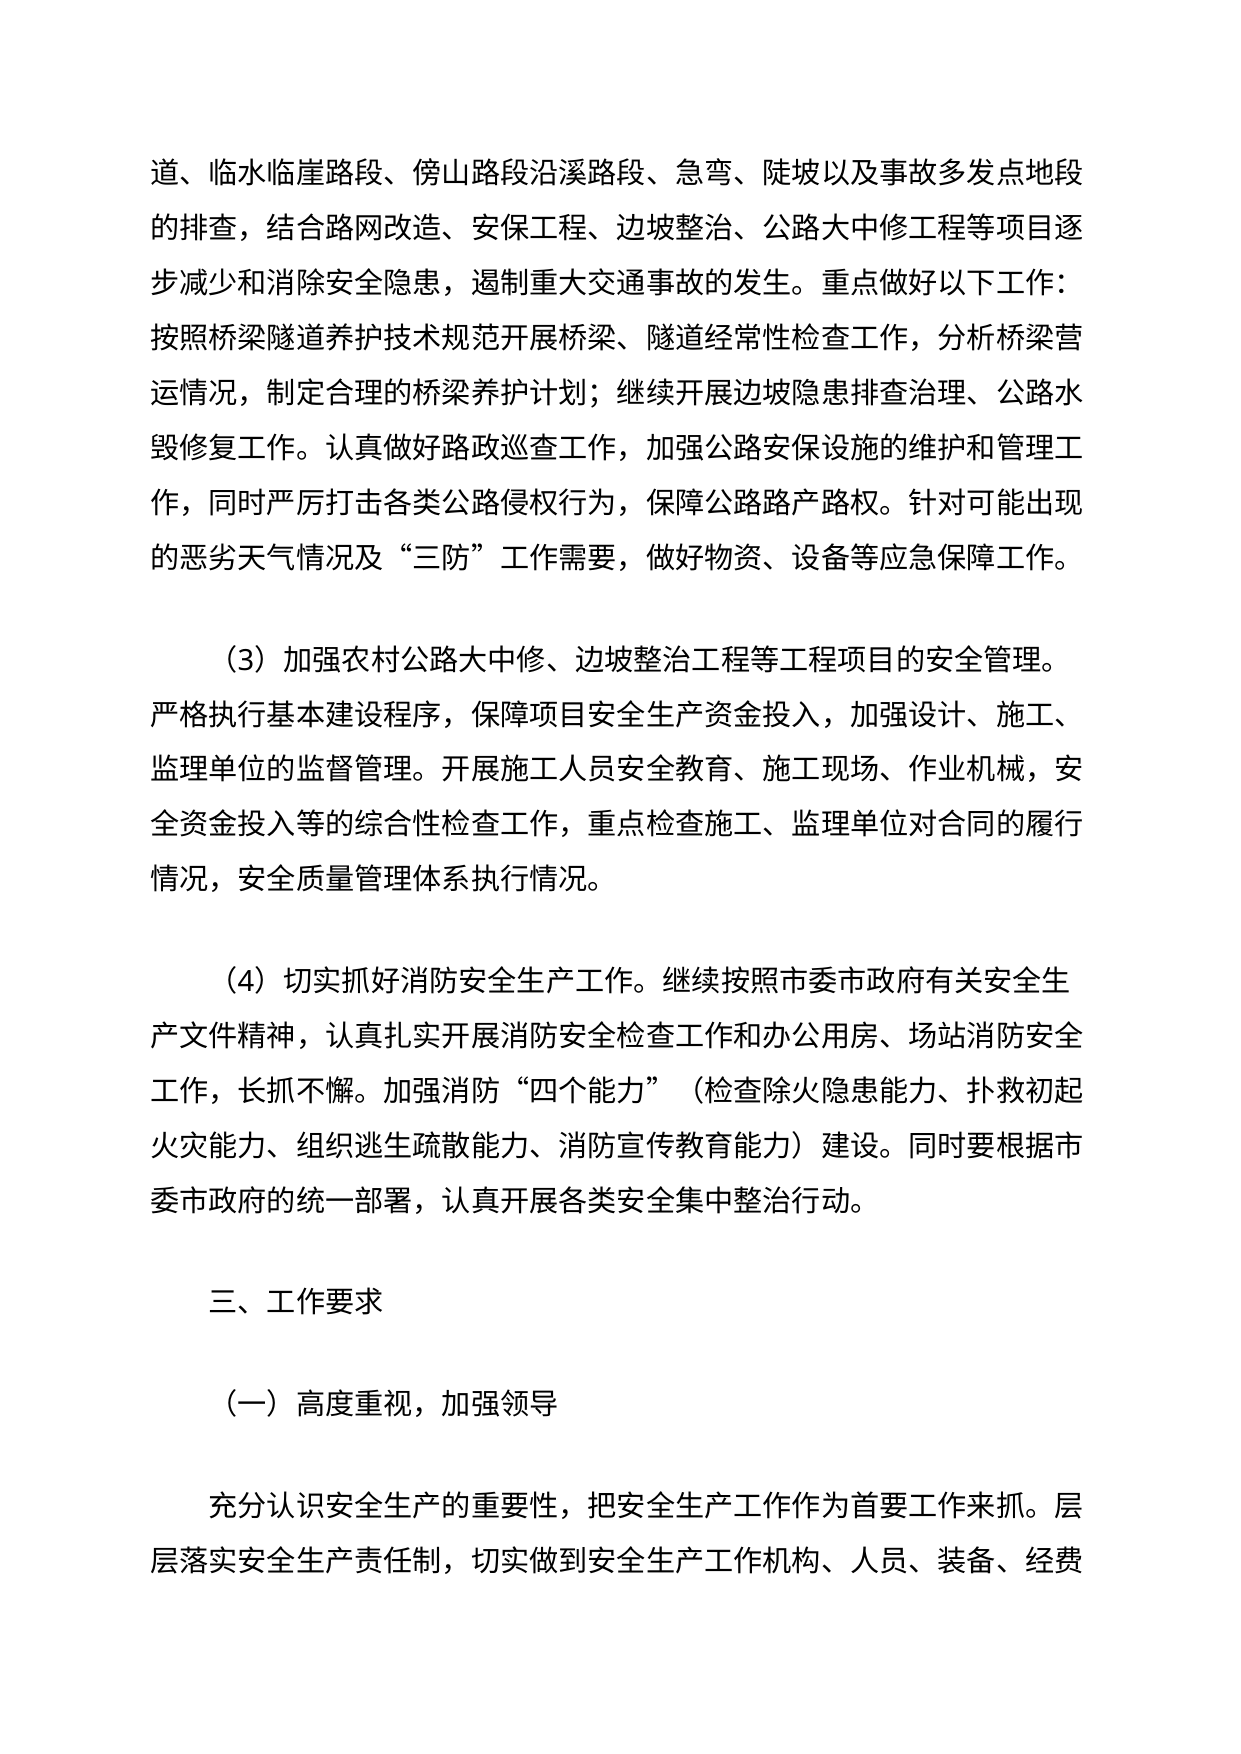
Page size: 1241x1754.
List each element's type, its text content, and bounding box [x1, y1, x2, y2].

text （3）加强农村公路大中修、边坡整治工程等工程项目的安全管理。严格执行基本建设程序，保障项目安全生产资金投入，加强设计、施工、监理单位的监督管理。开展施工人员安全教育、施工现场、作业机械，安全资金投入等的综合性检查工作，重点检查施工、监理单位对合同的履行情况，安全质量管理体系执行情况。 [150, 636, 1090, 898]
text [150, 1482, 1090, 1580]
text （一）高度重视，加强领导 [150, 1381, 1090, 1423]
text 三、工作要求 [150, 1279, 1090, 1321]
text （4）切实抓好消防安全生产工作。继续按照市委市政府有关安全生产文件精神，认真扎实开展消防安全检查工作和办公用房、场站消防安全工作，长抓不懈。加强消防“四个能力”（检查除火隐患能力、扑救初起火灾能力、组织逃生疏散能力、消防宣传教育能力）建设。同时要根据市委市政府的统一部署，认真开展各类安全集中整治行动。 [150, 957, 1090, 1219]
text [150, 150, 1090, 577]
